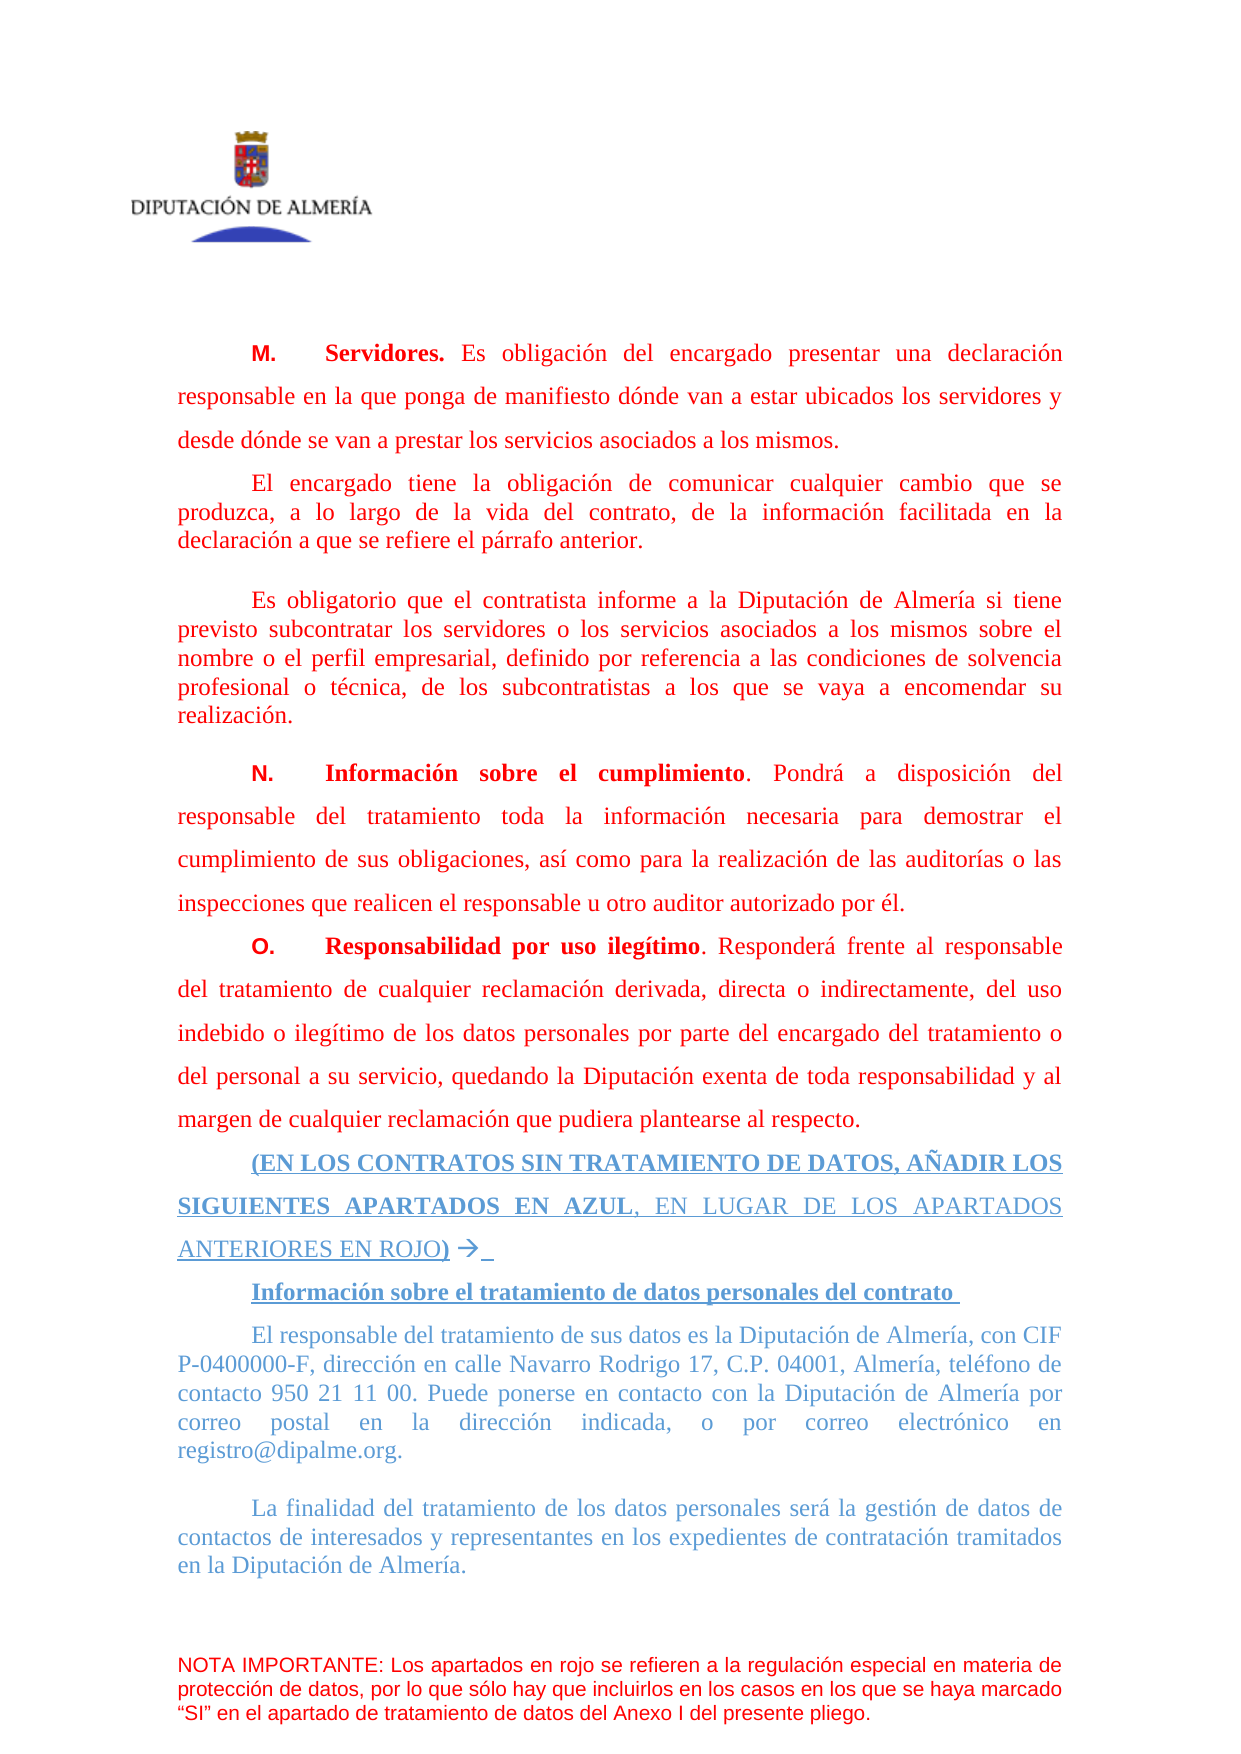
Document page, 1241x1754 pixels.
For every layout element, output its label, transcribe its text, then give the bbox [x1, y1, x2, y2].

text El encargado tiene la obligación de comunicar cualquier cambio que se produzca, a lo largo de la vida del contrato, de la información facilitada en la declaración a que se refiere el párrafo anterior. [177, 468, 1063, 554]
text (EN LOS CONTRATOS SIN TRATAMIENTO DE DATOS, AÑADIR LOS SIGUIENTES APARTADOS EN AZUL, EN LUGAR DE LOS APARTADOS ANTERIORES EN ROJO) [177, 1217, 1063, 1263]
list Responsabilidad por uso ilegítimo. Responderá frente al responsable del tratamiento de cualquier reclamación derivada, directa o indirectamente, del uso indebido o ilegítimo de los datos personales por parte del encargado del tratamiento o del personal a su servicio, quedando la Diputación exenta de toda responsabilidad y al margen de cualquier reclamación que pudiera plantearse al respecto. [177, 931, 1063, 1133]
text Información sobre el tratamiento de datos personales del contrato [177, 1277, 1063, 1306]
text La finalidad del tratamiento de los datos personales será la gestión de datos de contactos de interesados y representantes en los expedientes de contratación tramitados en la Diputación de Almería. [177, 1493, 1063, 1579]
list Información sobre el cumplimiento. Pondrá a disposición del responsable del tratamiento toda la información necesaria para demostrar el cumplimiento de sus obligaciones, así como para la realización de las auditorías o las inspecciones que realicen el responsable u otro auditor autorizado por él. [177, 758, 1063, 917]
list Servidores. Es obligación del encargado presentar una declaración responsable en la que ponga de manifiesto dónde van a estar ubicados los servidores y desde dónde se van a prestar los servicios asociados a los mismos. [177, 338, 1063, 453]
text El responsable del tratamiento de sus datos es la Diputación de Almería, con CIF P-0400000-F, dirección en calle Navarro Rodrigo 17, C.P. 04001, Almería, teléfono de contacto 950 21 11 00. Puede ponerse en contacto con la Diputación de Almería por correo postal en la dirección indicada, o por correo electrónico en registro@dipalme.org. [177, 1320, 1063, 1464]
text (EN LOS CONTRATOS SIN TRATAMIENTO DE DATOS, AÑADIR LOS SIGUIENTES APARTADOS EN AZUL, EN LUGAR DE LOS APARTADOS ANTERIORES EN ROJO) [177, 1148, 1063, 1216]
text Es obligatorio que el contratista informe a la Diputación de Almería si tiene previsto subcontratar los servidores o los servicios asociados a los mismos sobre el nombre o el perfil empresarial, definido por referencia a las condiciones de solvencia profesional o técnica, de los subcontratistas a los que se vaya a encomendar su realización. [177, 585, 1063, 729]
picture [131, 131, 374, 244]
